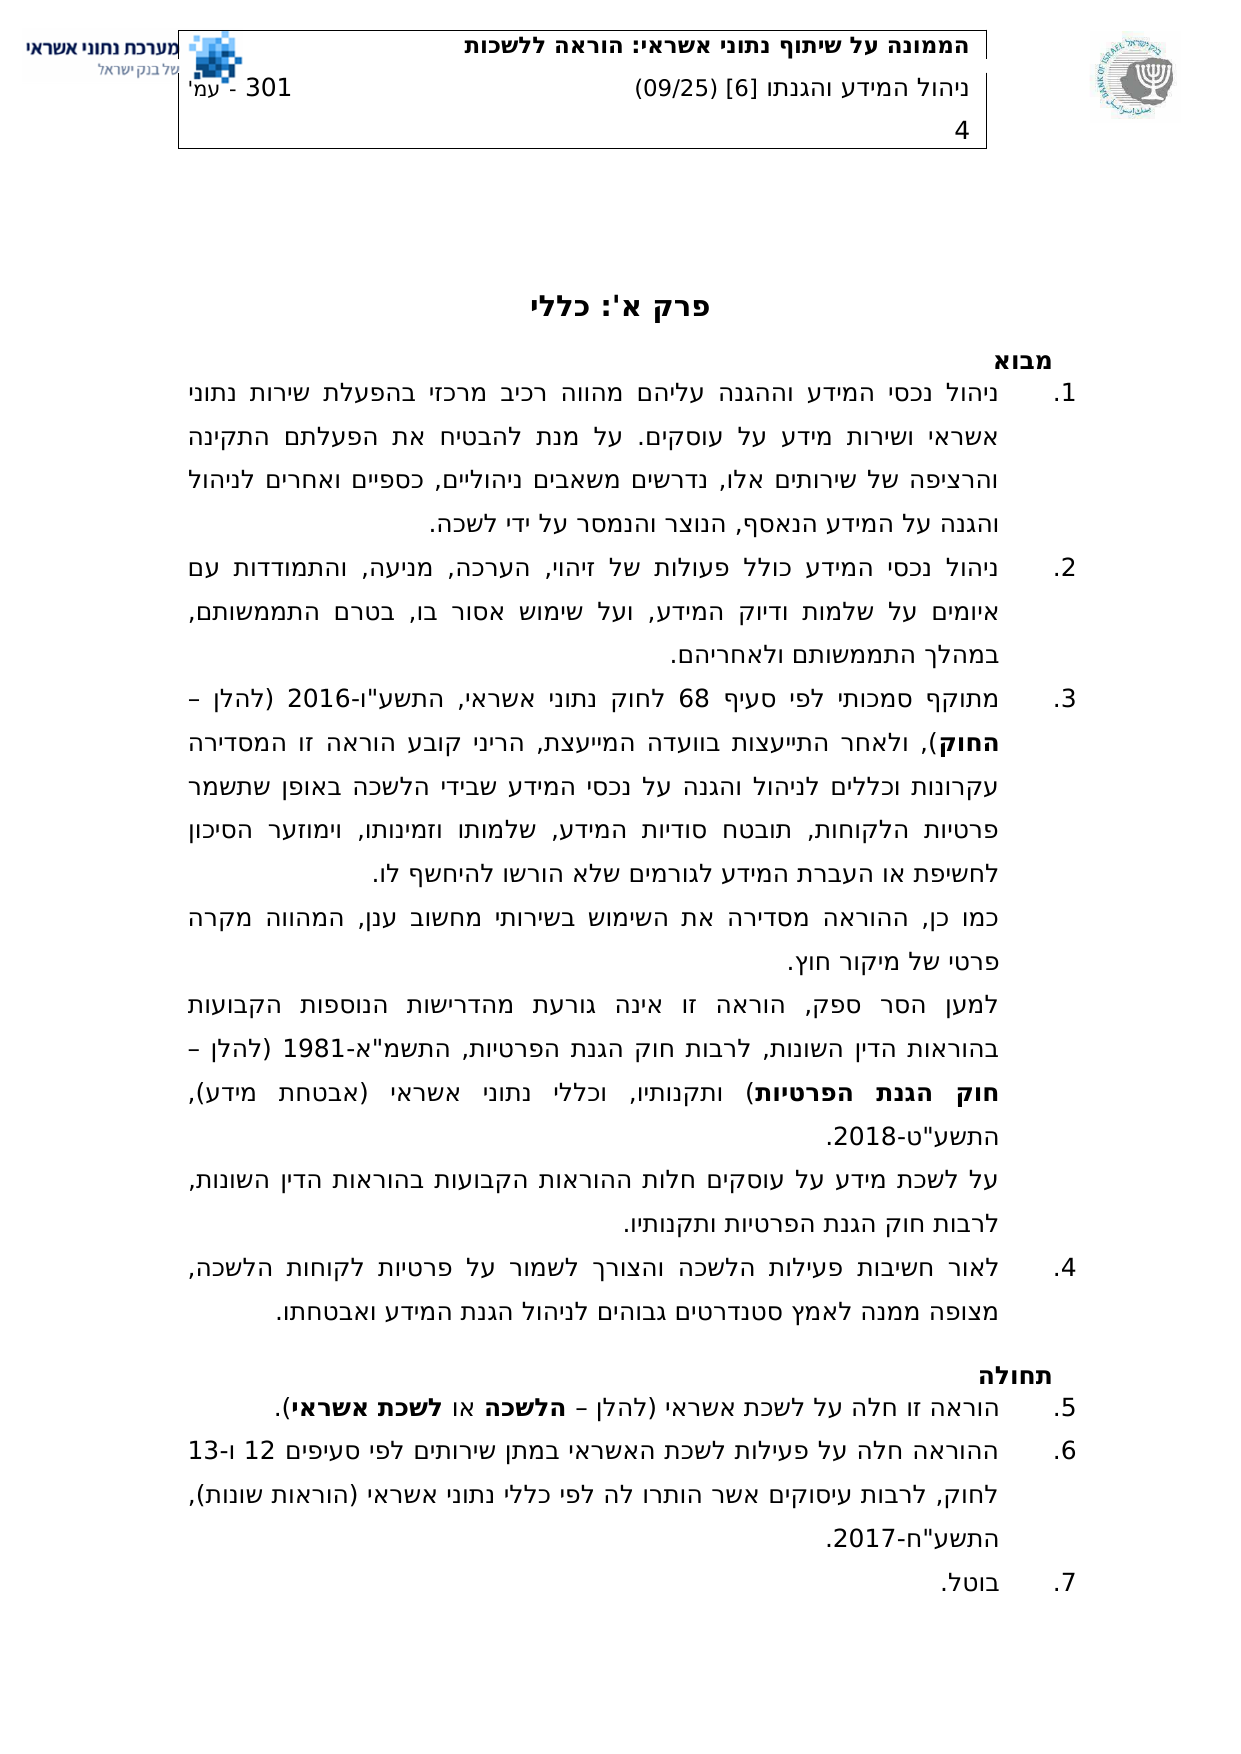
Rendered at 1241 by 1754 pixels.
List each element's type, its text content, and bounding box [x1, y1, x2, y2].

subtitle מבוא [187, 346, 1053, 376]
list ניהול נכסי המידע וההגנה עליהם מהווה רכיב מרכזי בהפעלת שירות נתוני אשראי ושירות מידע על עוסקים. על מנת להבטיח את הפעלתם התקינה והרציפה של שירותים אלו, נדרשים משאבים ניהוליים, כספיים ואחרים לניהול והגנה על המידע הנאסף, הנוצר והנמסר על ידי לשכה. [187, 378, 1053, 538]
picture [1089, 31, 1181, 123]
list מתוקף סמכותי לפי סעיף 68 לחוק נתוני אשראי, התשע"ו-2016 (להלן – החוק), ולאחר התייעצות בוועדה המייעצת, הריני קובע הוראה זו המסדירה עקרונות וכללים לניהול והגנה על נכסי המידע שבידי הלשכה באופן שתשמר פרטיות הלקוחות, תובטח סודיות המידע, שלמותו וזמינותו, וימוזער הסיכון לחשיפת או העברת המידע לגורמים שלא הורשו להיחשף לו. [187, 684, 1053, 888]
list לאור חשיבות פעילות הלשכה והצורך לשמור על פרטיות לקוחות הלשכה, מצופה ממנה לאמץ סטנדרטים גבוהים לניהול הגנת המידע ואבטחתו. [187, 1253, 1053, 1326]
subtitle פרק א': כללי [187, 289, 1053, 323]
subtitle תחולה [187, 1361, 1053, 1390]
list ניהול נכסי המידע כולל פעולות של זיהוי, הערכה, מניעה, והתמודדות עם איומים על שלמות ודיוק המידע, ועל שימוש אסור בו, בטרם התממשותם, במהלך התממשותם ולאחריהם. [187, 553, 1053, 669]
picture [18, 28, 244, 93]
list על לשכת מידע על עוסקים חלות ההוראות הקבועות בהוראות הדין השונות, לרבות חוק הגנת הפרטיות ותקנותיו. [187, 1165, 1000, 1238]
list כמו כן, ההוראה מסדירה את השימוש בשירותי מחשוב ענן, המהווה מקרה פרטי של מיקור חוץ. [187, 903, 1000, 976]
picture [197, 86, 203, 93]
list ההוראה חלה על פעילות לשכת האשראי במתן שירותים לפי סעיפים 12 ו-13 לחוק, לרבות עיסוקים אשר הותרו לה לפי כללי נתוני אשראי (הוראות שונות), התשע"ח-2017. [187, 1436, 1053, 1553]
list למען הסר ספק, הוראה זו אינה גורעת מהדרישות הנוספות הקבועות בהוראות הדין השונות, לרבות חוק הגנת הפרטיות, התשמ"א-1981 (להלן – חוק הגנת הפרטיות) ותקנותיו, וכללי נתוני אשראי (אבטחת מידע), התשע"ט-2018. [187, 990, 1000, 1151]
list הוראה זו חלה על לשכת אשראי (להלן – הלשכה או לשכת אשראי). [187, 1393, 1053, 1422]
list בוטל. [187, 1568, 1053, 1597]
